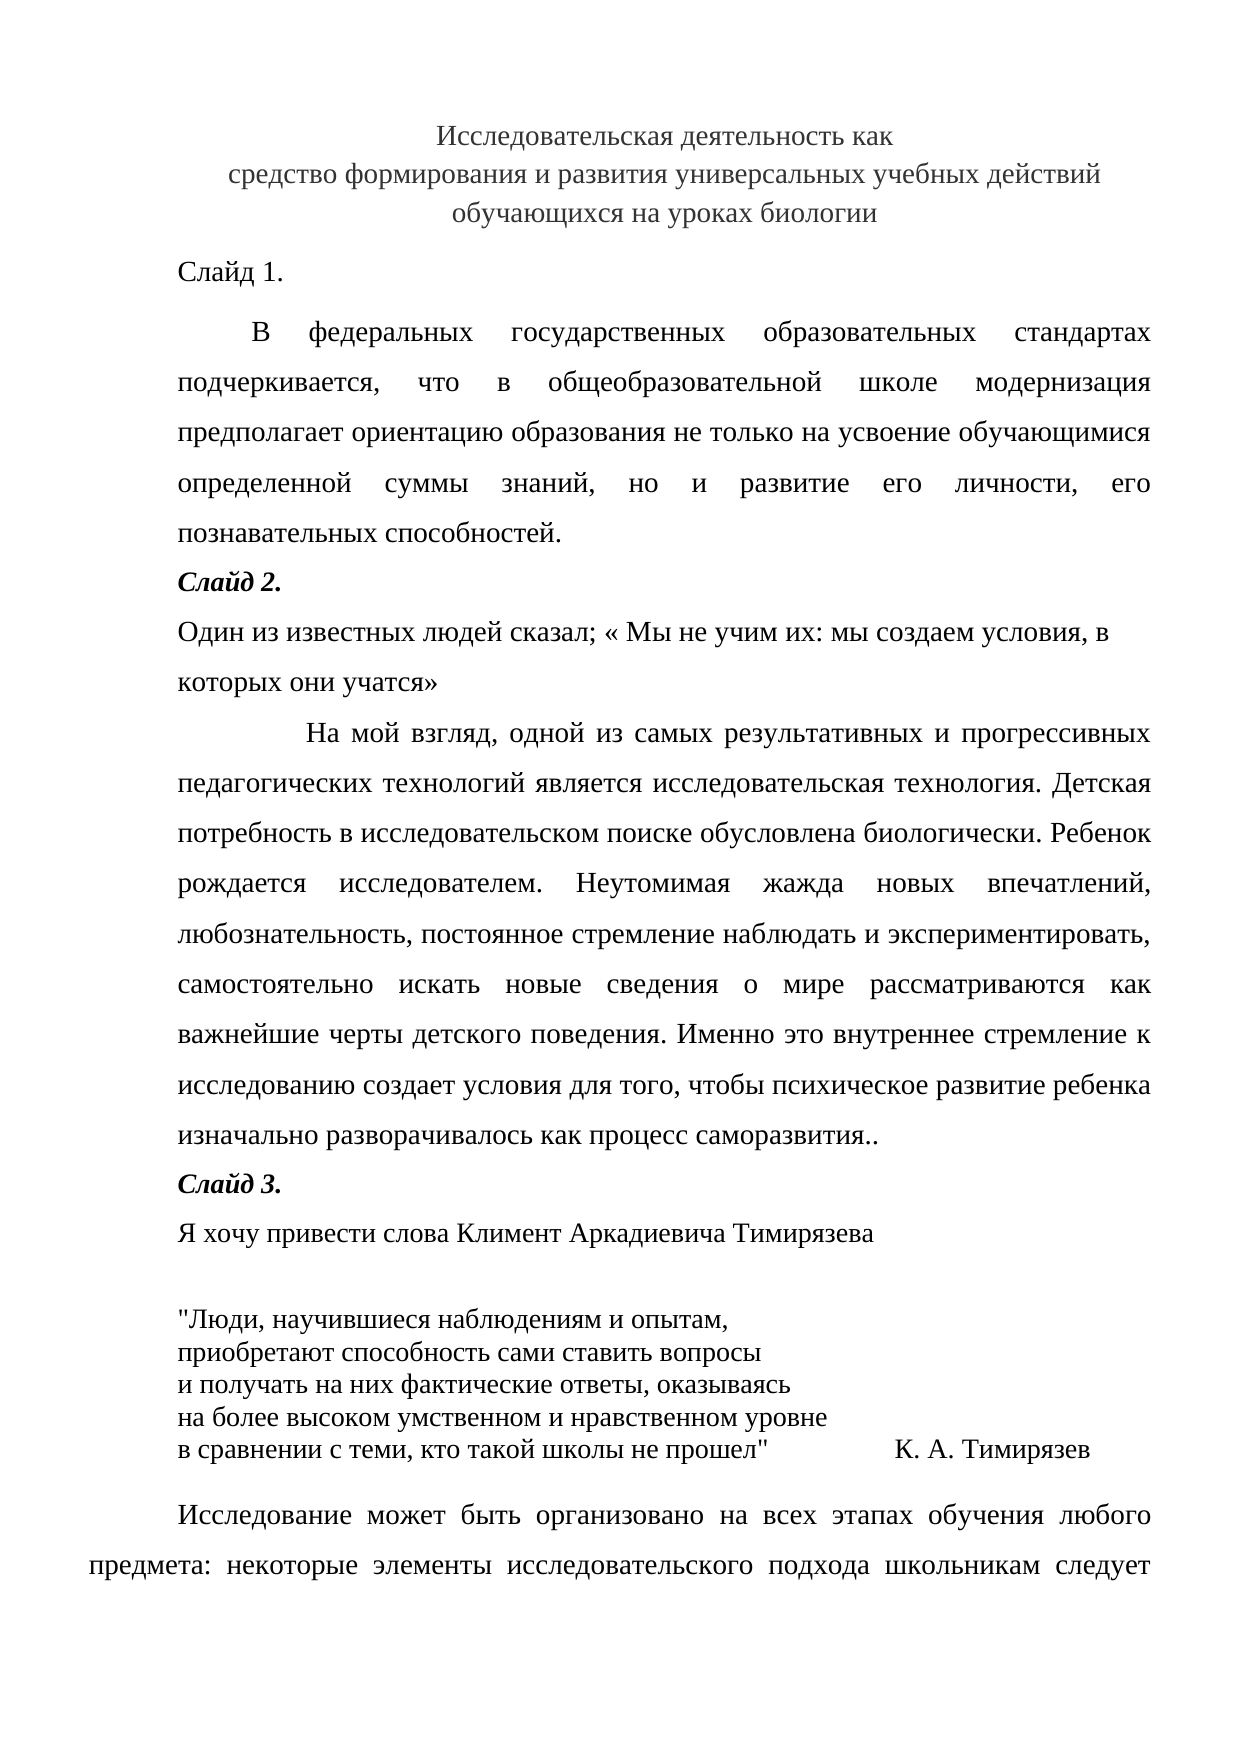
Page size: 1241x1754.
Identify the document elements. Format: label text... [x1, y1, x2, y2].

text В федеральных государственных образовательных стандартах подчеркивается, что в общеобразовательной школе модернизация предполагает ориентацию образования не только на усвоение обучающимися определенной суммы знаний, но и развитие его личности, его познавательных способностей. [177, 314, 1152, 549]
text на более высоком умственном и нравственном уровне [177, 1399, 1152, 1432]
text в сравнении с теми, кто такой школы не прошел" К. А. Тимирязев [177, 1432, 1152, 1464]
text и получать на них фактические ответы, оказываясь [177, 1367, 1152, 1399]
text Слайд 1. [177, 254, 1152, 288]
text Исследовательская деятельность как средство формирования и развития универсальных учебных действий обучающихся на уроках биологии [177, 118, 1152, 229]
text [88, 1497, 1152, 1581]
text приобретают способность сами ставить вопросы [177, 1335, 1152, 1367]
text На мой взгляд, одной из самых результативных и прогрессивных педагогических технологий является исследовательская технология. Детская потребность в исследовательском поиске обусловлена биологически. Ребенок рождается исследователем. Неутомимая жажда новых впечатлений, любознательность, постоянное стремление наблюдать и экспериментировать, самостоятельно искать новые сведения о мире рассматриваются как важнейшие черты детского поведения. Именно это внутреннее стремление к исследованию создает условия для того, чтобы психическое развитие ребенка изначально разворачивалось как процесс саморазвития.. [177, 715, 1152, 1151]
text Слайд 3. [177, 1167, 1152, 1200]
text Один из известных людей сказал; « Мы не учим их: мы создаем условия, в которых они учатся» [177, 614, 1152, 698]
text "Люди, научившиеся наблюдениям и опытам, [177, 1302, 1152, 1335]
text Слайд 2. [177, 566, 1152, 598]
text Я хочу привести слова Климент Аркадиевича Тимирязева [177, 1216, 1152, 1248]
